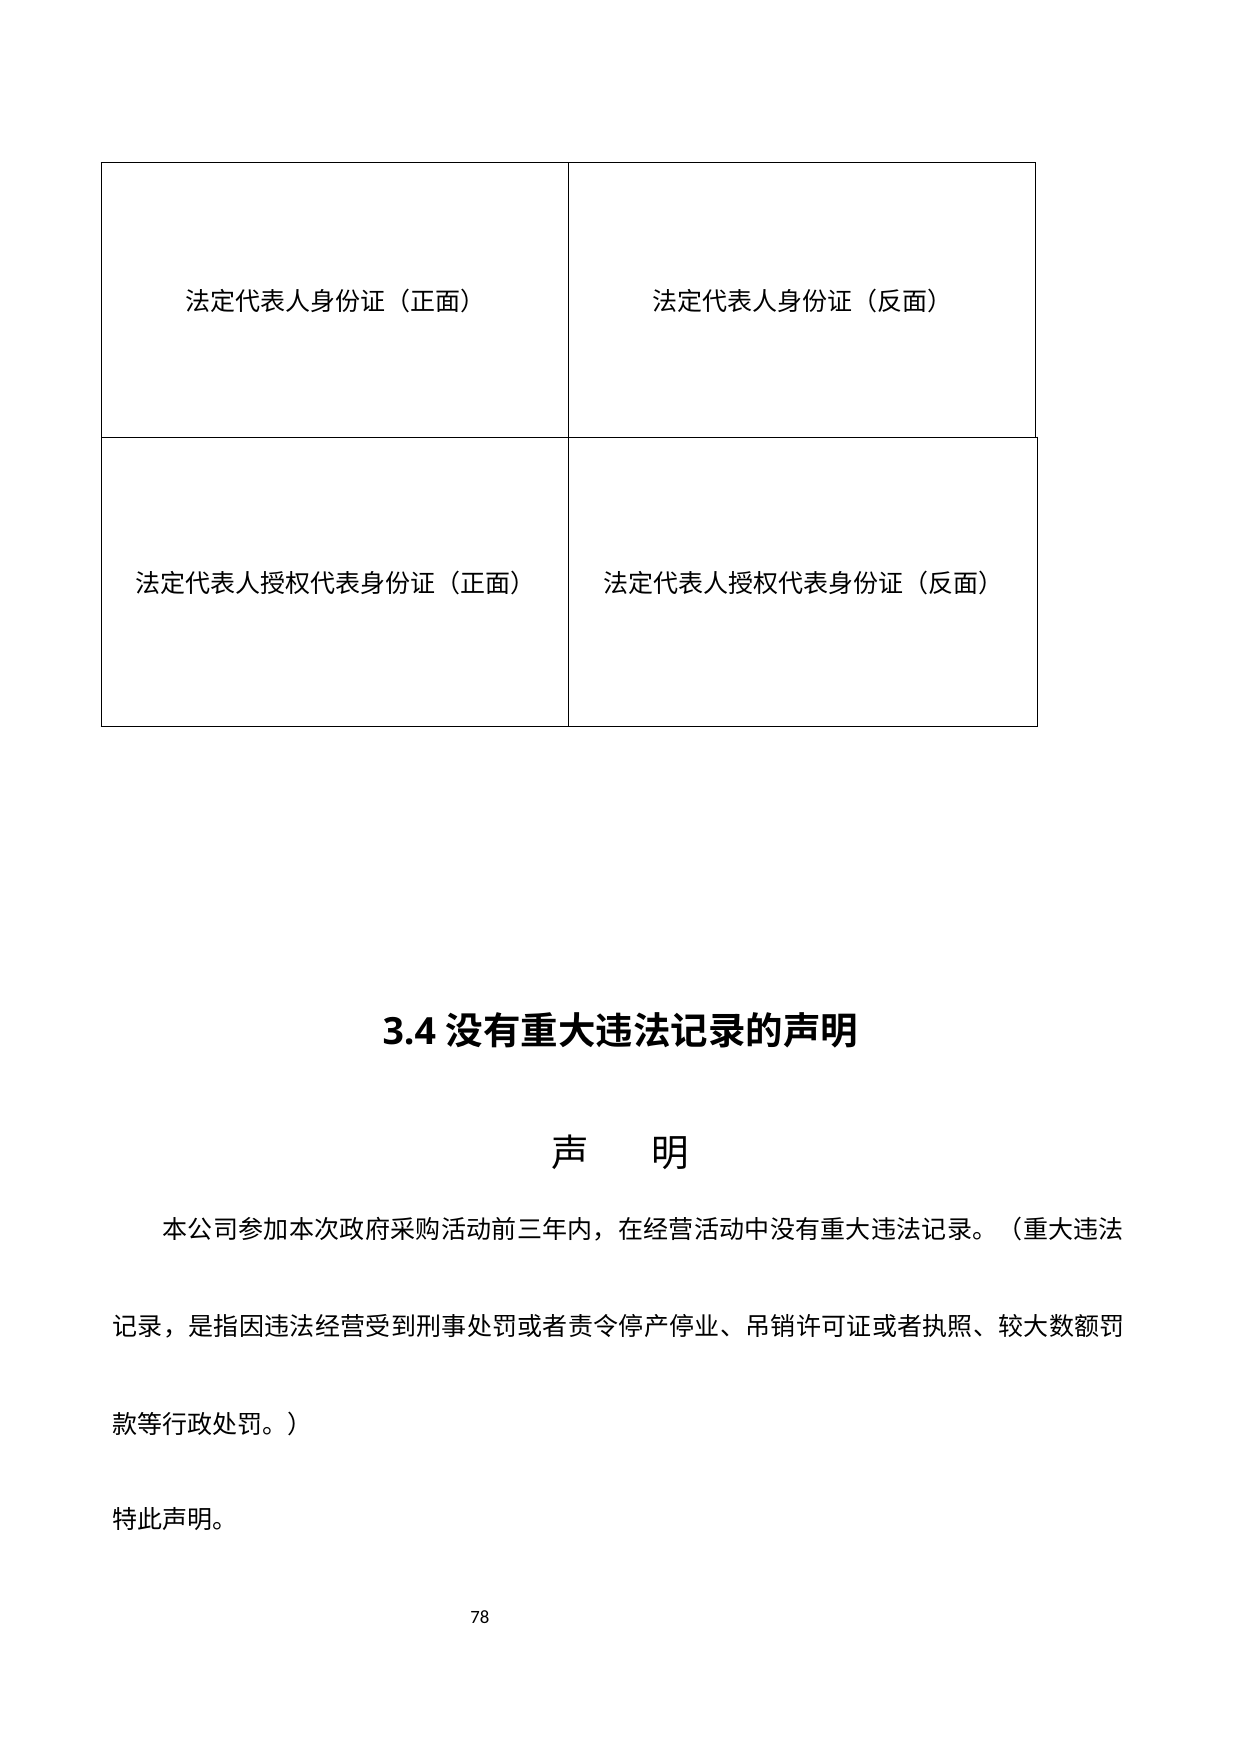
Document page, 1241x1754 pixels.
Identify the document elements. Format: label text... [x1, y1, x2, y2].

table_cell 法定代表人授权代表身份证（反面） [569, 438, 1037, 726]
text 声 明 [112, 1117, 1128, 1182]
table_cell 法定代表人授权代表身份证（正面） [102, 438, 568, 726]
text 3.4 没有重大违法记录的声明 [112, 996, 1128, 1061]
text 本公司参加本次政府采购活动前三年内，在经营活动中没有重大违法记录。（重大违法记录，是指因违法经营受到刑事处罚或者责令停产停业、吊销许可证或者执照、较大数额罚款等行政处罚。） [112, 1195, 1128, 1455]
text 特此声明。 [112, 1485, 1128, 1550]
table_header 法定代表人身份证（反面） [569, 163, 1035, 437]
table_header 法定代表人身份证（正面） [102, 163, 568, 437]
